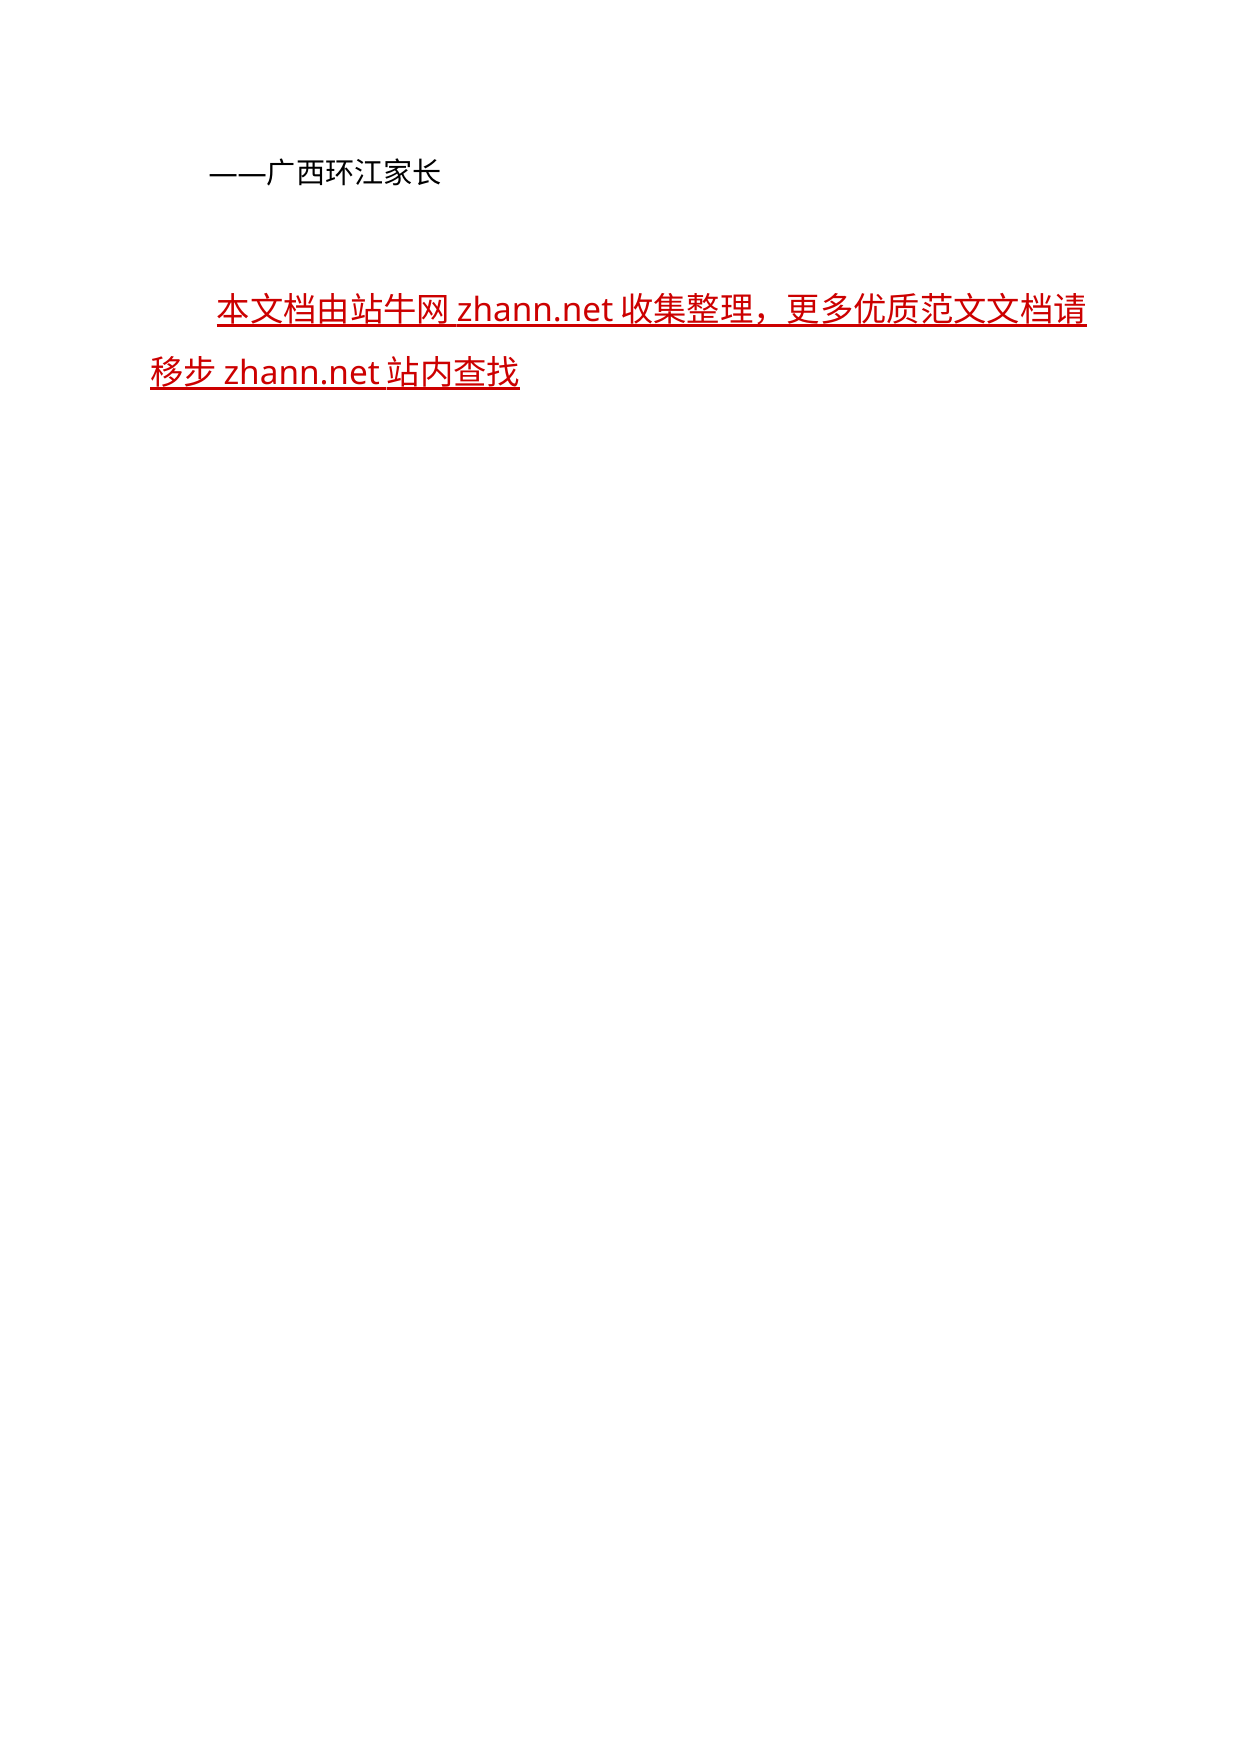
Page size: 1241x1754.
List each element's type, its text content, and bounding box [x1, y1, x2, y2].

text 本文档由站牛网zhann.net收集整理，更多优质范文文档请移步zhann.net站内查找 [150, 283, 1090, 394]
text ——广西环江家长 [150, 150, 1090, 192]
